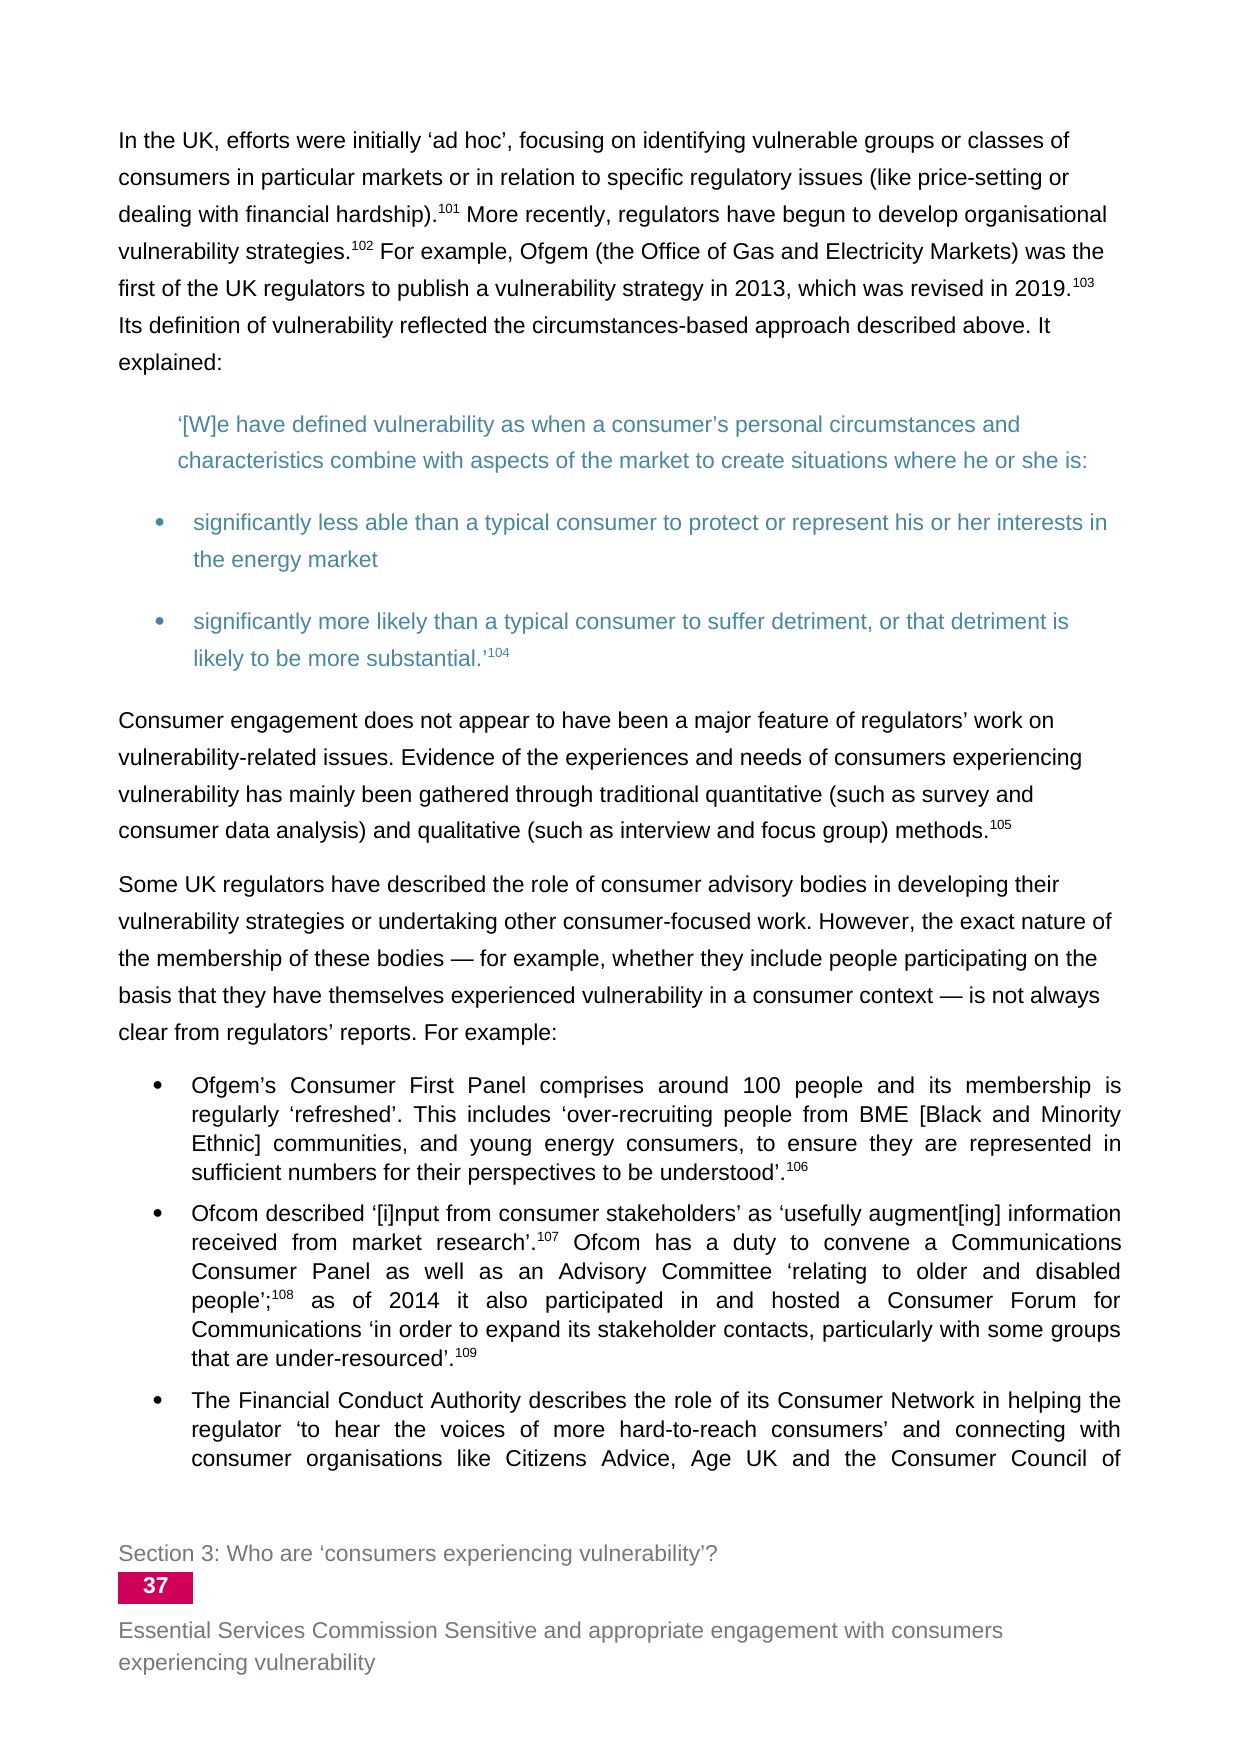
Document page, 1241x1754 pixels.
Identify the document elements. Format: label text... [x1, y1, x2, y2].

text Some UK regulators have described the role of consumer advisory bodies in developing their vulnerability strategies or undertaking other consumer-focused work. However, the exact nature of the membership of these bodies — for example, whether they include people participating on the basis that they have themselves experienced vulnerability in a consumer context — is not always clear from regulators’ reports. For example: [118, 871, 1122, 1045]
list Ofgem’s Consumer First Panel comprises around 100 people and its membership is regularly ‘refreshed’. This includes ‘over-recruiting people from BME [Black and Minority Ethnic] communities, and young energy consumers, to ensure they are represented in sufficient numbers for their perspectives to be understood’. [153, 1072, 1122, 1185]
list Ofcom described ‘[i]nput from consumer stakeholders’ as ‘usefully augment[ing] information received from market research’. Ofcom has a duty to convene a Communications Consumer Panel as well as an Advisory Committee ‘relating to older and disabled people’; as of 2014 it also participated in and hosted a Consumer Forum for Communications ‘in order to expand its stakeholder contacts, particularly with some groups that are under-resourced’. [153, 1200, 1122, 1371]
text Consumer engagement does not appear to have been a major feature of regulators’ work on vulnerability-related issues. Evidence of the experiences and needs of consumers experiencing vulnerability has mainly been gathered through traditional quantitative (such as survey and consumer data analysis) and qualitative (such as interview and focus group) methods. [118, 707, 1122, 844]
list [153, 1387, 1122, 1471]
text In the UK, efforts were initially ‘ad hoc’, focusing on identifying vulnerable groups or classes of consumers in particular markets or in relation to specific regulatory issues (like price-setting or dealing with financial hardship). More recently, regulators have begun to develop organisational vulnerability strategies. For example, Ofgem (the Office of Gas and Electricity Markets) was the first of the UK regulators to publish a vulnerability strategy in 2013, which was revised in 2019. Its definition of vulnerability reflected the circumstances-based approach described above. It explained: [118, 127, 1122, 375]
text ‘[W]e have defined vulnerability as when a consumer’s personal circumstances and characteristics combine with aspects of the market to create situations where he or she is: [177, 411, 1122, 474]
list significantly less able than a typical consumer to protect or represent his or her interests in the energy market [156, 509, 1122, 572]
list significantly more likely than a typical consumer to suffer detriment, or that detriment is likely to be more substantial.’ [156, 608, 1122, 671]
